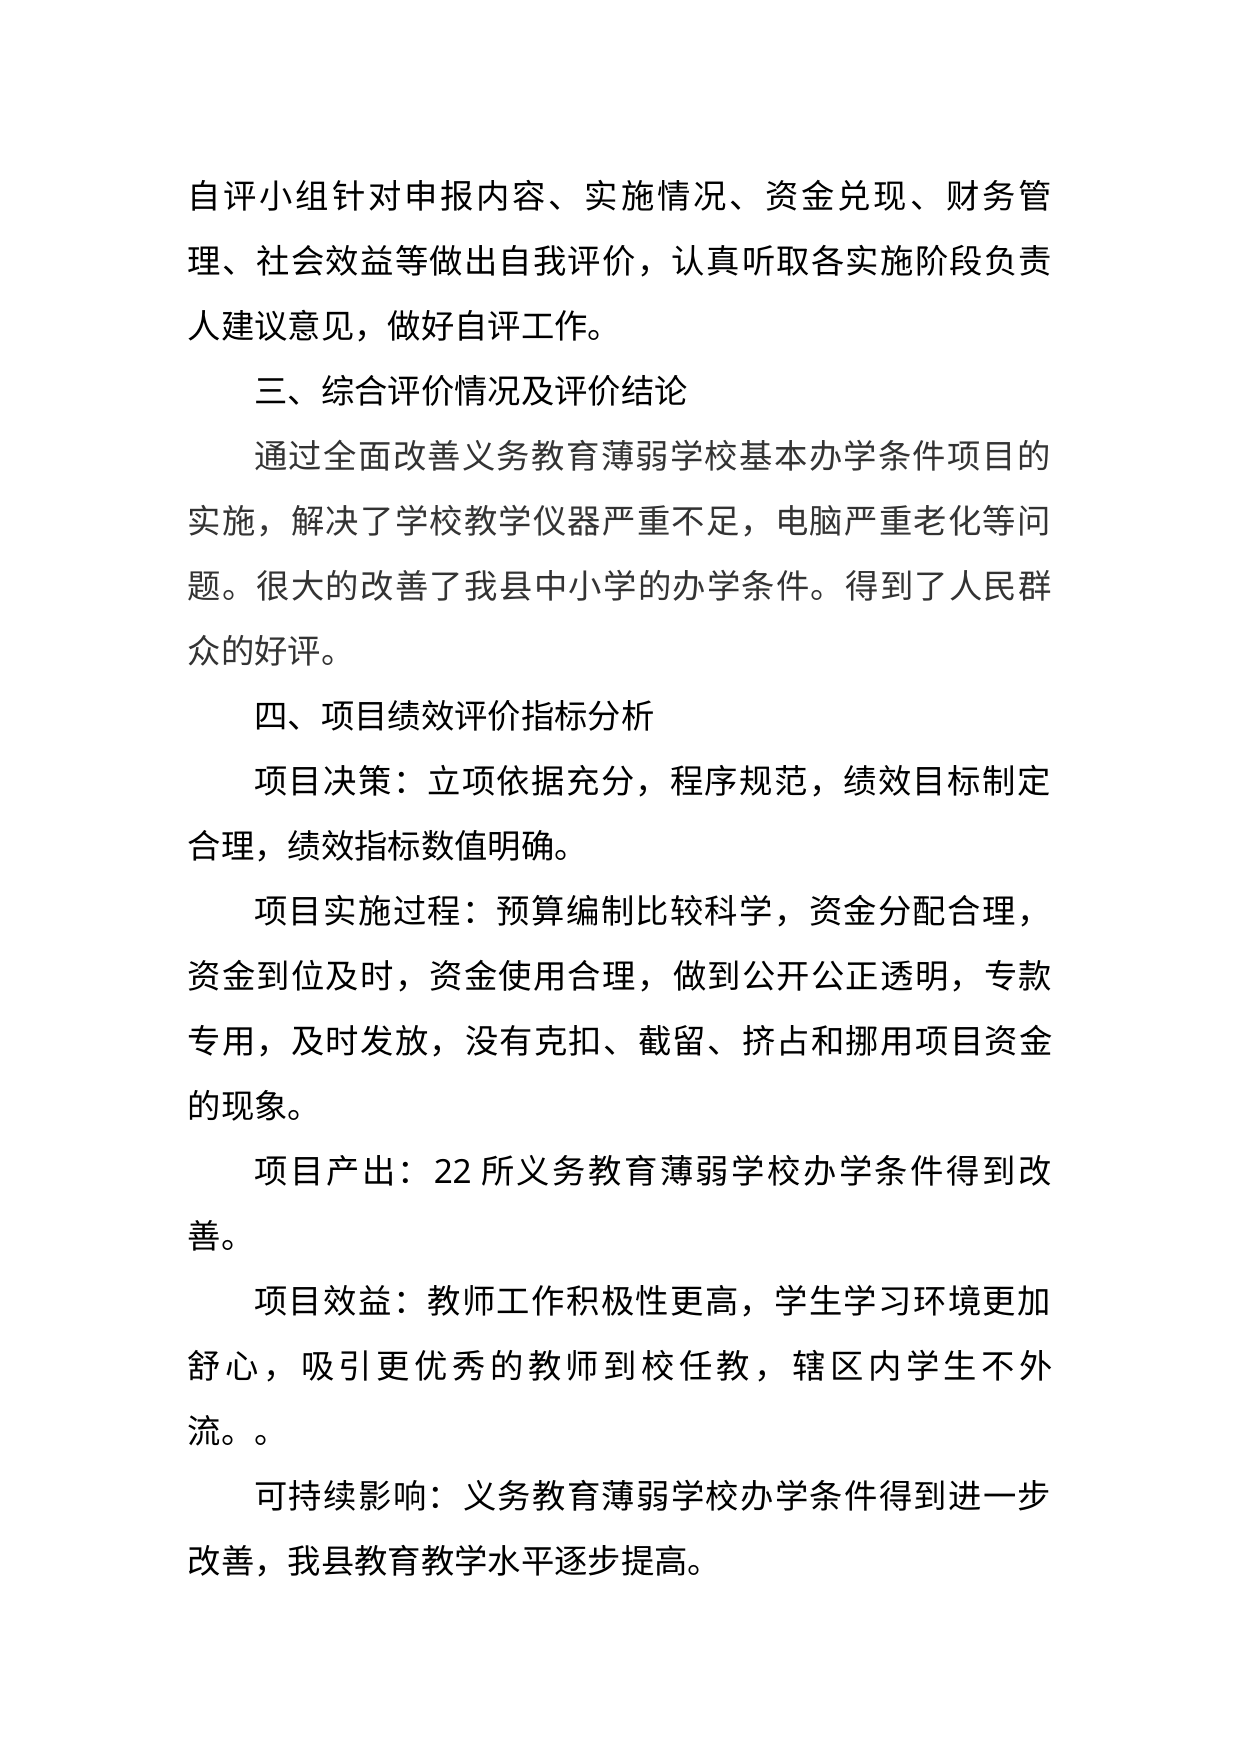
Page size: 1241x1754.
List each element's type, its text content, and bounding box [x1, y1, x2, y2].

list 项目效益：教师工作积极性更高，学生学习环境更加舒心，吸引更优秀的教师到校任教，辖区内学生不外流。。 [187, 1267, 1053, 1462]
list 四、项目绩效评价指标分析 [187, 682, 1053, 747]
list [187, 162, 1053, 357]
list 可持续影响：义务教育薄弱学校办学条件得到进一步改善，我县教育教学水平逐步提高。 [187, 1462, 1053, 1592]
list 项目产出：22所义务教育薄弱学校办学条件得到改善。 [187, 1137, 1053, 1267]
list 通过全面改善义务教育薄弱学校基本办学条件项目的实施，解决了学校教学仪器严重不足，电脑严重老化等问题。很大的改善了我县中小学的办学条件。得到了人民群众的好评。 [187, 422, 1053, 682]
text 项目决策：立项依据充分，程序规范，绩效目标制定合理，绩效指标数值明确。 [187, 747, 1053, 877]
text 项目实施过程：预算编制比较科学，资金分配合理，资金到位及时，资金使用合理，做到公开公正透明，专款专用，及时发放，没有克扣、截留、挤占和挪用项目资金的现象。 [187, 877, 1053, 1137]
list 三、综合评价情况及评价结论 [187, 357, 1053, 422]
